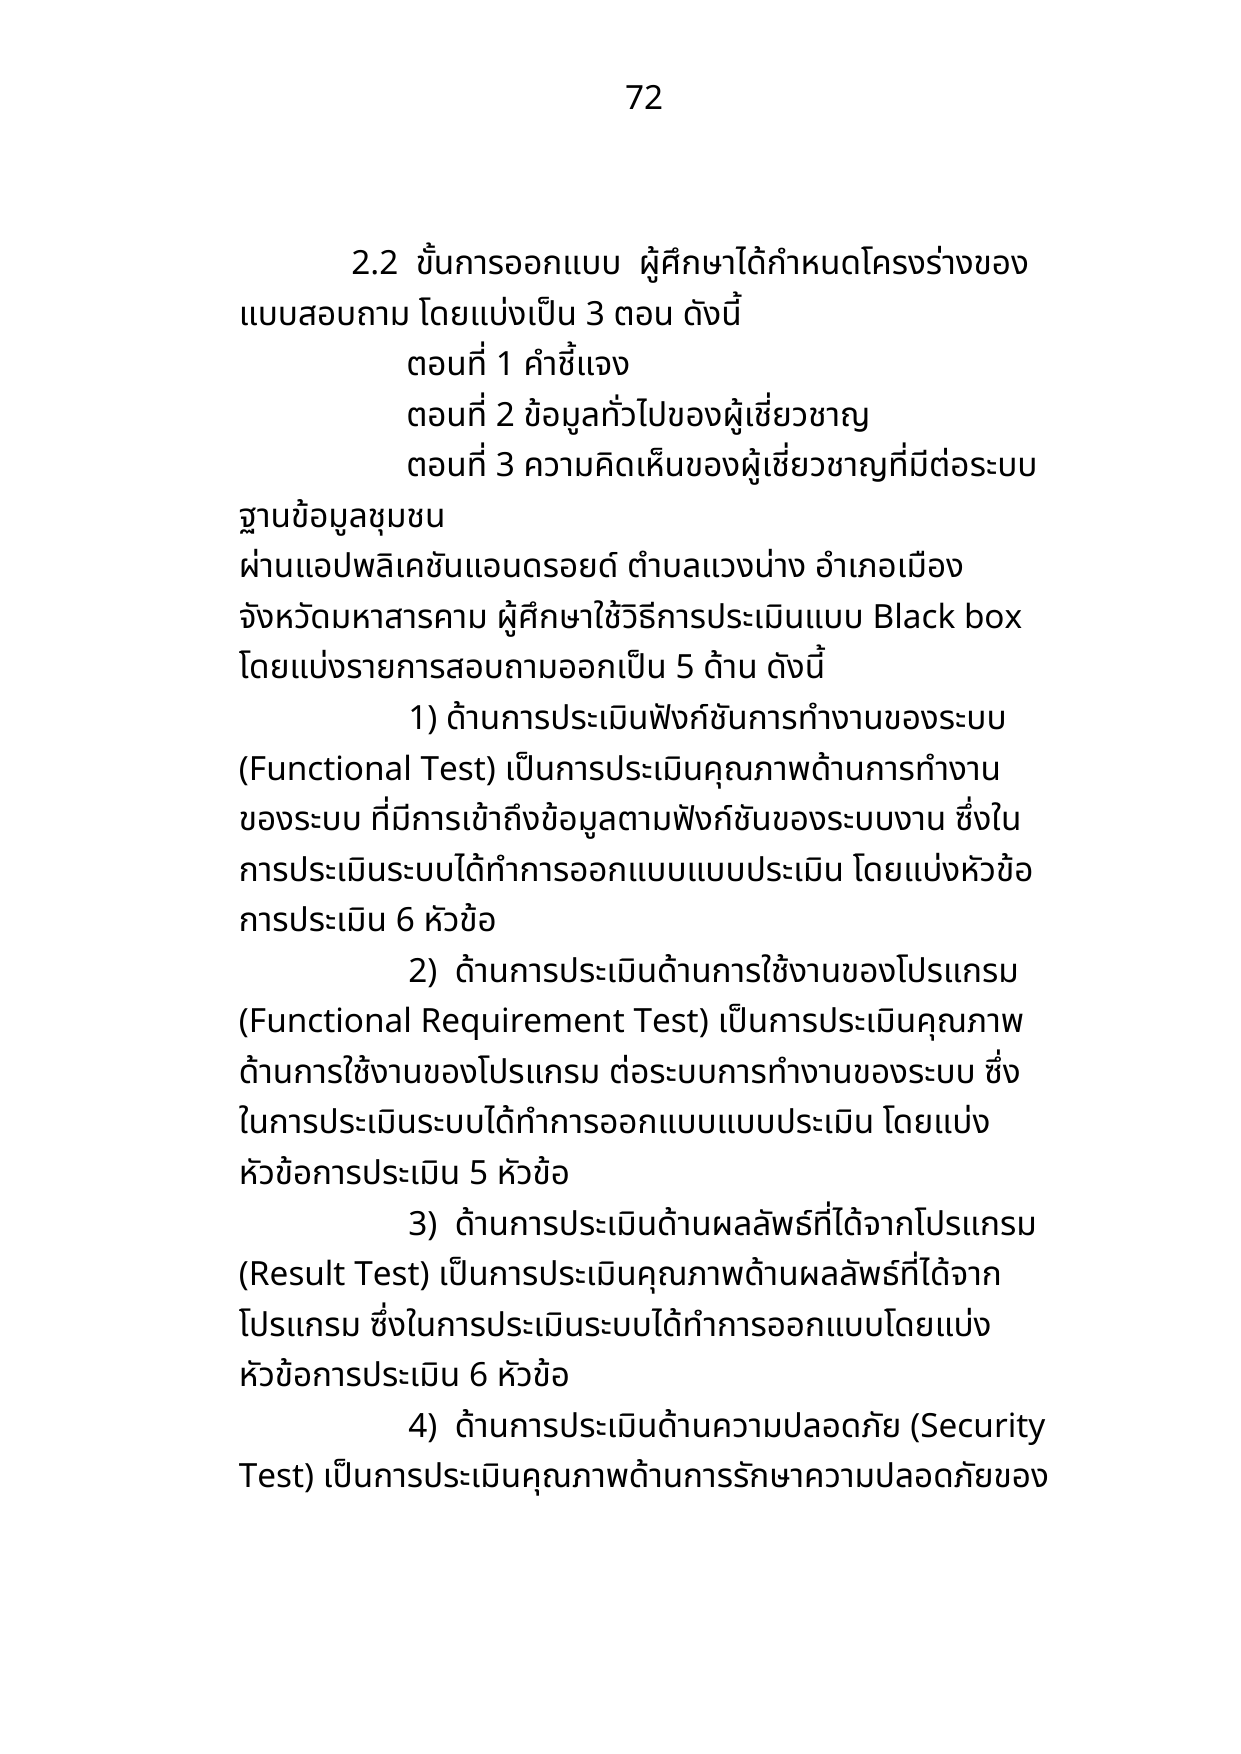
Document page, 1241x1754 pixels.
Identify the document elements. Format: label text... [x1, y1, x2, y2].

text 1) ด้านการประเมินฟังก์ชันการทำงานของระบบ (Functional Test) เป็นการประเมินคุณภาพด้านการทำงานของระบบ ที่มีการเข้าถึงข้อมูลตามฟังก์ชันของระบบงาน ซึ่งในการประเมินระบบได้ทำการออกแบบแบบประเมิน โดยแบ่งหัวข้อการประเมิน 6 หัวข้อ [239, 694, 1049, 947]
text ตอนที่ 3 ความคิดเห็นของผู้เชี่ยวชาญที่มีต่อระบบฐานข้อมูลชุมชน [239, 441, 1049, 542]
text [239, 1402, 1049, 1503]
text 3) ด้านการประเมินด้านผลลัพธ์ที่ได้จากโปรแกรม (Result Test) เป็นการประเมินคุณภาพด้านผลลัพธ์ที่ได้จากโปรแกรม ซึ่งในการประเมินระบบได้ทำการออกแบบโดยแบ่งหัวข้อการประเมิน 6 หัวข้อ [239, 1199, 1049, 1402]
text ตอนที่ 1 คำชี้แจง [239, 340, 1049, 391]
text 2) ด้านการประเมินด้านการใช้งานของโปรแกรม (Functional Requirement Test) เป็นการประเมินคุณภาพด้านการใช้งานของโปรแกรม ต่อระบบการทำงานของระบบ ซึ่งในการประเมินระบบได้ทำการออกแบบแบบประเมิน โดยแบ่งหัวข้อการประเมิน 5 หัวข้อ [239, 947, 1049, 1199]
text 2.2 ขั้นการออกแบบ ผู้ศึกษาได้กำหนดโครงร่างของแบบสอบถาม โดยแบ่งเป็น 3 ตอน ดังนี้ [239, 239, 1049, 340]
text ตอนที่ 2 ข้อมูลทั่วไปของผู้เชี่ยวชาญ [239, 391, 1049, 441]
text ผ่านแอปพลิเคชันแอนดรอยด์ ตำบลแวงน่าง อำเภอเมือง จังหวัดมหาสารคาม ผู้ศึกษาใช้วิธีการประเมินแบบ Black box โดยแบ่งรายการสอบถามออกเป็น 5 ด้าน ดังนี้ [239, 542, 1049, 694]
